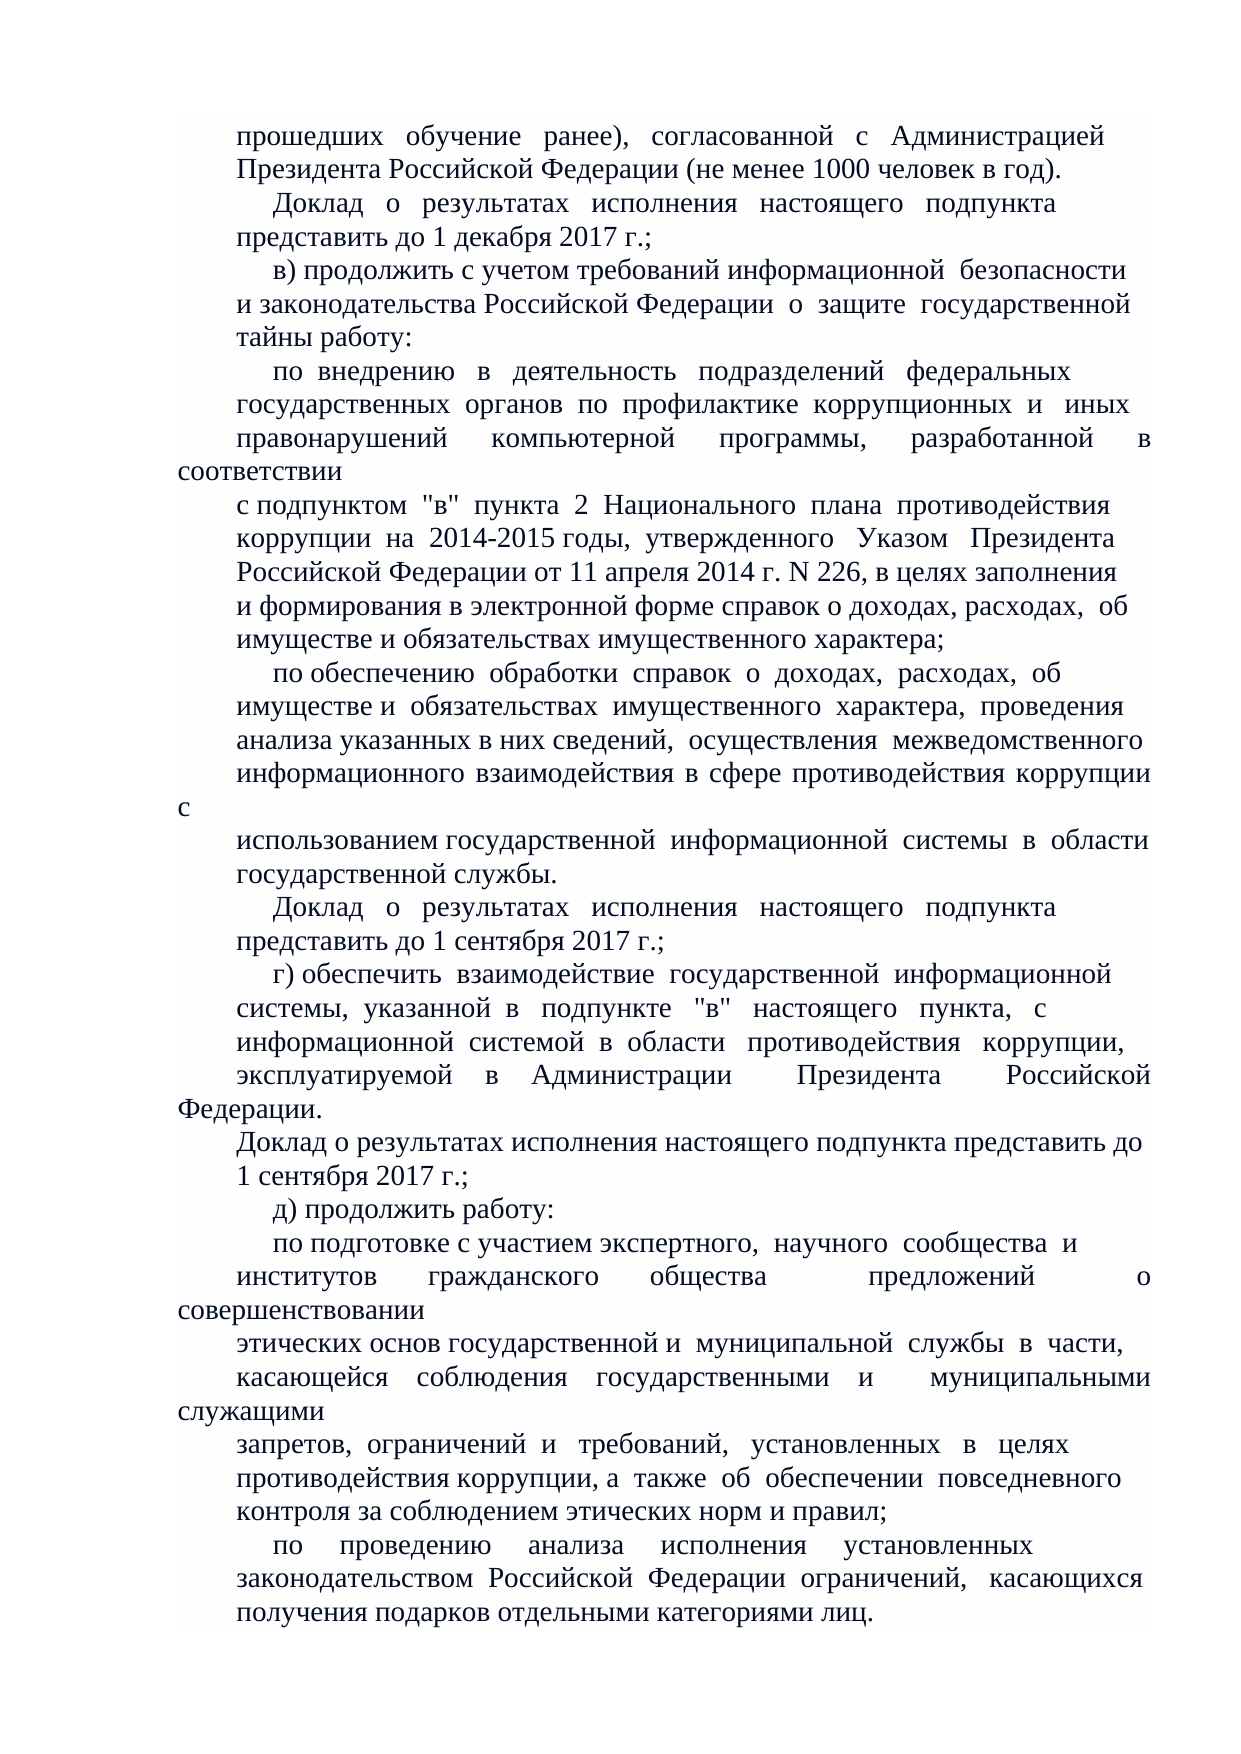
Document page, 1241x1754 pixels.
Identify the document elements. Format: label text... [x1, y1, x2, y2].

text и формирования в электронной форме справок о доходах, расходах, об [177, 588, 1152, 621]
text представить до 1 сентября 2017 г.; [177, 923, 1152, 957]
text анализа указанных в них сведений, осуществления межведомственного [177, 722, 1152, 755]
text запретов, ограничений и требований, установленных в целях [177, 1426, 1152, 1460]
text этических основ государственной и муниципальной службы в части, [177, 1326, 1152, 1359]
text д) продолжить работу: [177, 1191, 1152, 1225]
text по проведению анализа исполнения установленных [177, 1527, 1152, 1560]
text в) продолжить с учетом требований информационной безопасности [177, 252, 1152, 286]
text тайны работу: [177, 319, 1152, 353]
text информационного взаимодействия в сфере противодействия коррупции с [177, 755, 1152, 822]
text с подпунктом "в" пункта 2 Национального плана противодействия [177, 487, 1152, 521]
text правонарушений компьютерной программы, разработанной в соответствии [177, 420, 1152, 487]
text Доклад о результатах исполнения настоящего подпункта представить до [177, 1124, 1152, 1158]
text и законодательства Российской Федерации о защите государственной [177, 286, 1152, 319]
text контроля за соблюдением этических норм и правил; [177, 1493, 1152, 1527]
text противодействия коррупции, а также об обеспечении повседневного [177, 1460, 1152, 1493]
text коррупции на 2014-2015 годы, утвержденного Указом Президента [177, 521, 1152, 554]
text представить до 1 декабря 2017 г.; [177, 219, 1152, 252]
text информационной системой в области противодействия коррупции, [177, 1024, 1152, 1057]
text получения подарков отдельными категориями лиц. [177, 1594, 1152, 1627]
text институтов гражданского общества предложений о совершенствовании [177, 1258, 1152, 1326]
text прошедших обучение ранее), согласованной с Администрацией [177, 118, 1152, 152]
text законодательством Российской Федерации ограничений, касающихся [177, 1560, 1152, 1594]
text имуществе и обязательствах имущественного характера; [177, 621, 1152, 655]
text использованием государственной информационной системы в области [177, 822, 1152, 856]
text Президента Российской Федерации (не менее 1000 человек в год). [177, 152, 1152, 185]
text г) обеспечить взаимодействие государственной информационной [177, 957, 1152, 990]
text 1 сентября 2017 г.; [177, 1158, 1152, 1191]
text эксплуатируемой в Администрации Президента Российской Федерации. [177, 1057, 1152, 1124]
text по внедрению в деятельность подразделений федеральных [177, 353, 1152, 386]
text государственных органов по профилактике коррупционных и иных [177, 386, 1152, 420]
text государственной службы. [177, 856, 1152, 889]
text по подготовке с участием экспертного, научного сообщества и [177, 1225, 1152, 1258]
text по обеспечению обработки справок о доходах, расходах, об [177, 655, 1152, 688]
text Доклад о результатах исполнения настоящего подпункта [177, 185, 1152, 219]
text Российской Федерации от 11 апреля 2014 г. N 226, в целях заполнения [177, 554, 1152, 588]
text системы, указанной в подпункте "в" настоящего пункта, с [177, 990, 1152, 1024]
text касающейся соблюдения государственными и муниципальными служащими [177, 1359, 1152, 1426]
text Доклад о результатах исполнения настоящего подпункта [177, 889, 1152, 923]
text имуществе и обязательствах имущественного характера, проведения [177, 688, 1152, 722]
